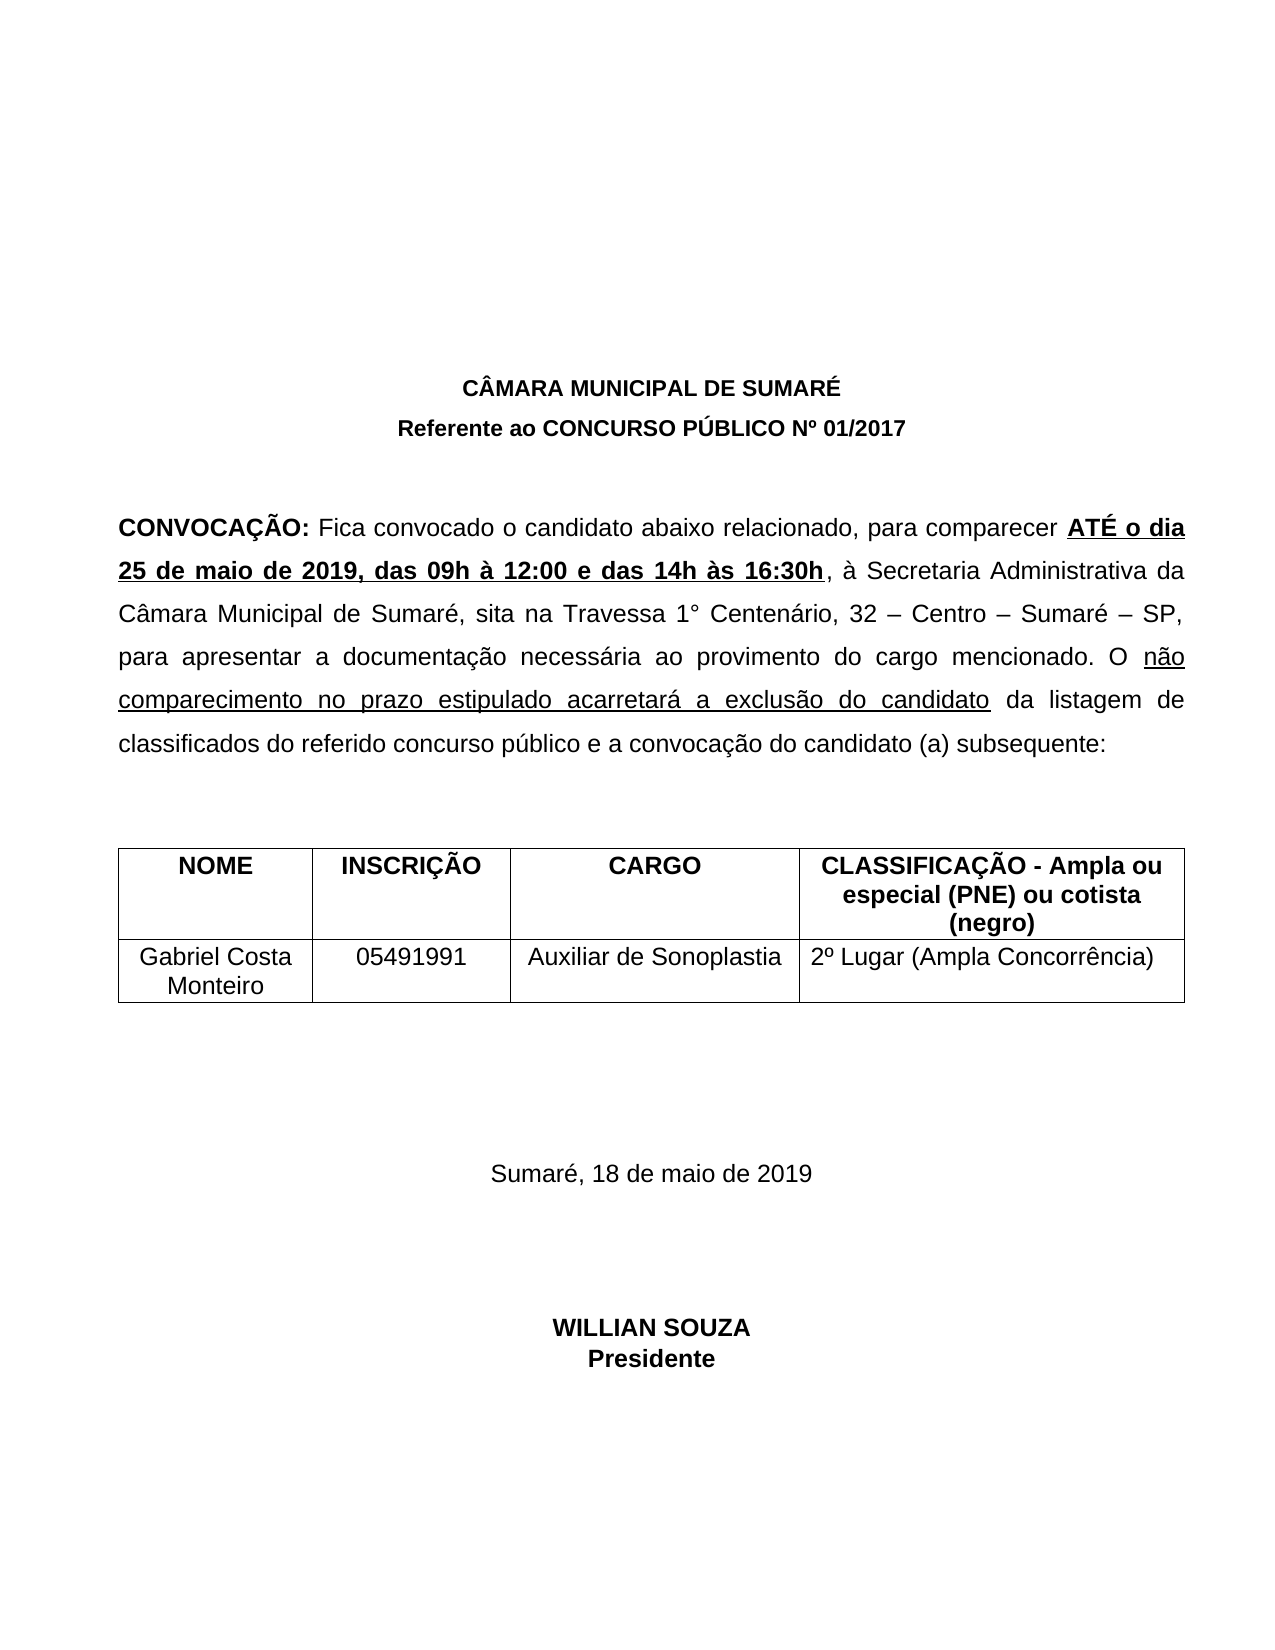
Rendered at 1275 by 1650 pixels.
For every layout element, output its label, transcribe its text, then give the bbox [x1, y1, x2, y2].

table_header CLASSIFICAÇÃO - Ampla ou especial (PNE) ou cotista (negro) [800, 849, 1184, 939]
text CÂMARA MUNICIPAL DE SUMARÉ [118, 375, 1185, 401]
table_cell 05491991 [313, 940, 510, 1002]
table_header INSCRIÇÃO [313, 849, 510, 939]
table_cell Gabriel Costa Monteiro [119, 940, 312, 1002]
text Sumaré, 18 de maio de 2019 [118, 1159, 1185, 1188]
text CONVOCAÇÃO: Fica convocado o candidato abaixo relacionado, para comparecer ATÉ o dia 25 de maio de 2019, das 09h à 12:00 e das 14h às 16:30h, à Secretaria Administrativa da Câmara Municipal de Sumaré, sita na Travessa 1° Centenário, 32 – Centro – Sumaré – SP, para apresentar a documentação necessária ao provimento do cargo mencionado. O não comparecimento no prazo estipulado acarretará a exclusão do candidato da listagem de classificados do referido concurso público e a convocação do candidato (a) subsequente: [118, 513, 1185, 757]
table_header NOME [119, 849, 312, 939]
text Presidente [118, 1344, 1185, 1373]
title Referente ao CONCURSO PÚBLICO Nº 01/2017 [118, 414, 1185, 441]
table_cell 2º Lugar (Ampla Concorrência) [800, 940, 1184, 1002]
table_cell Auxiliar de Sonoplastia [511, 940, 799, 1002]
table_header CARGO [511, 849, 799, 939]
text WILLIAN SOUZA [118, 1313, 1185, 1342]
